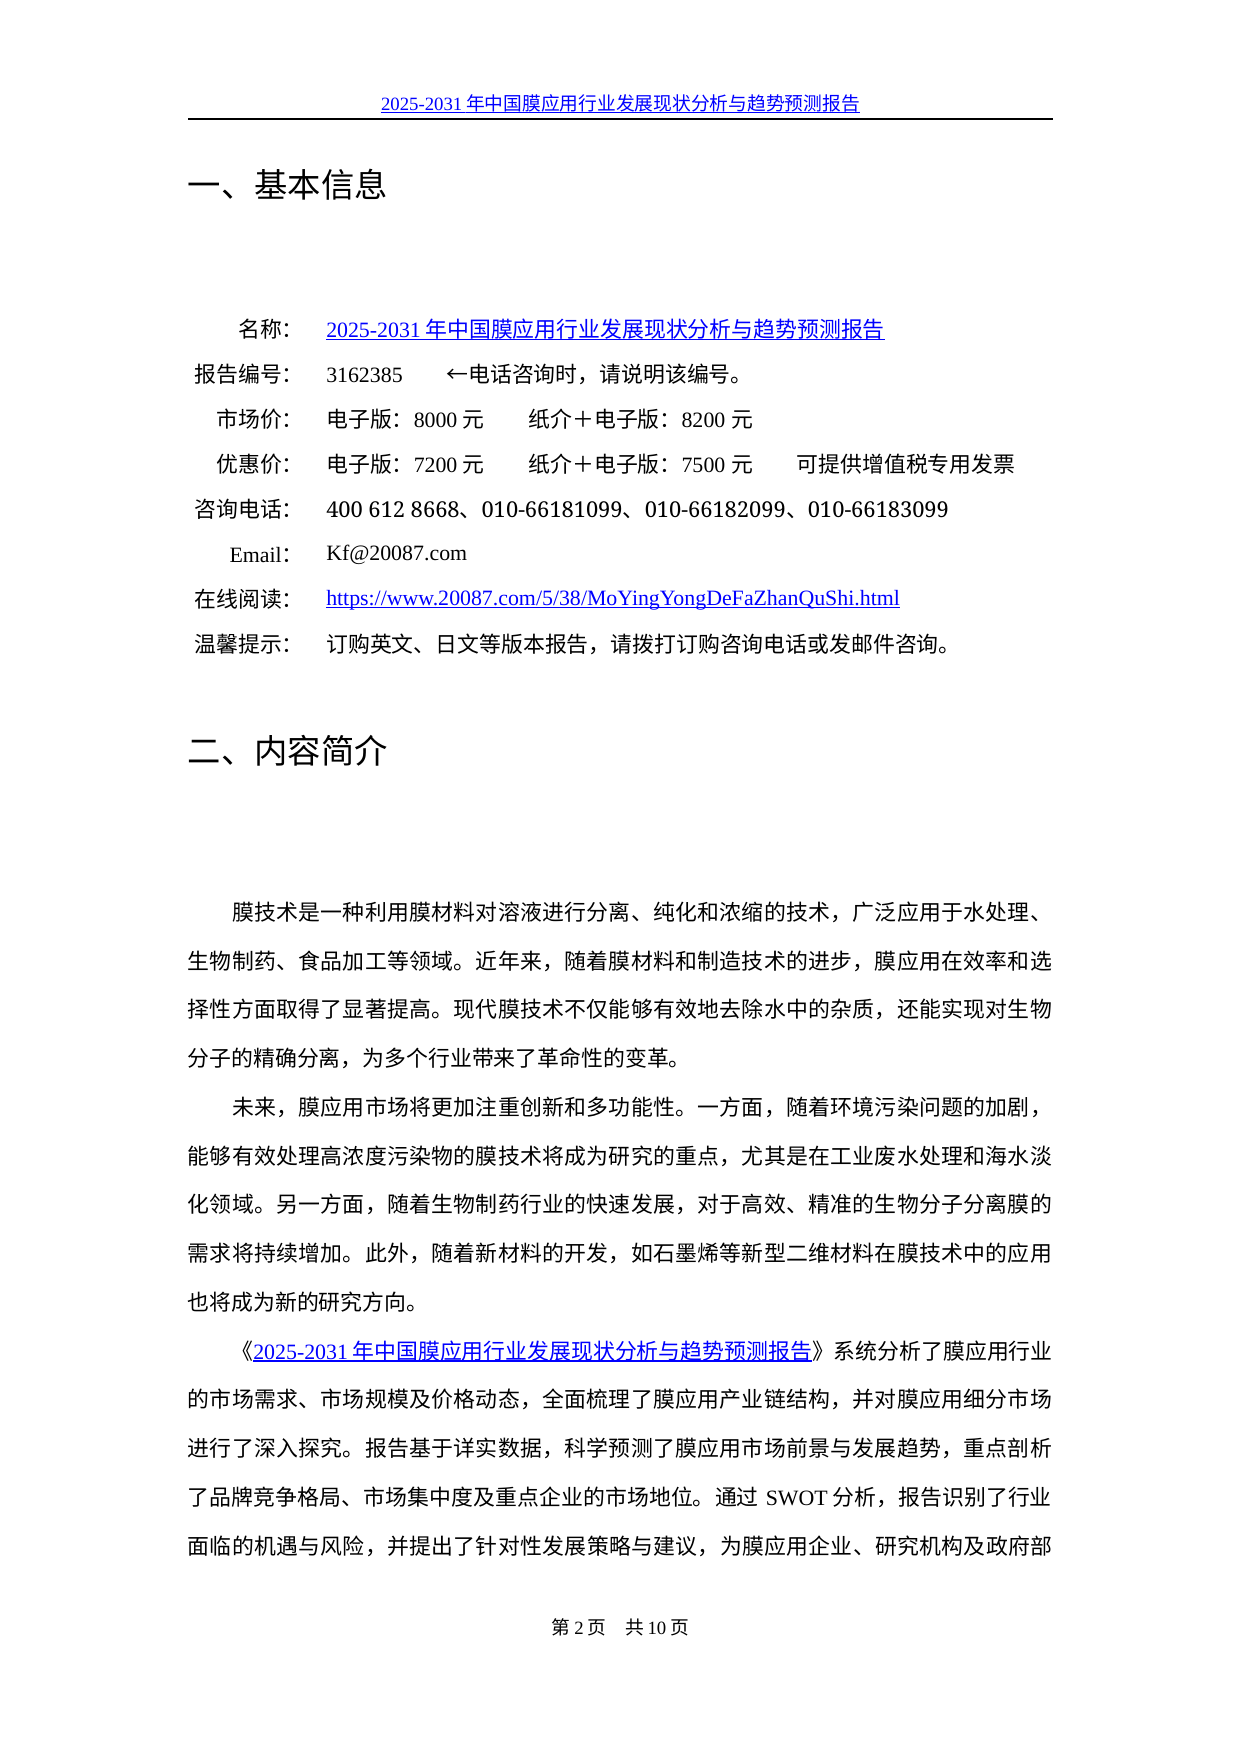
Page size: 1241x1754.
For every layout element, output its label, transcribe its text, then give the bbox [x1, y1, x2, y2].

table_cell 3162385 ←电话咨询时，请说明该编号。 [315, 357, 1073, 402]
table_cell Email： [167, 537, 315, 582]
table_cell 报告编号： [167, 357, 315, 402]
table_cell 电子版：7200 元 纸介＋电子版：7500 元 可提供增值税专用发票 [315, 447, 1073, 492]
table_header 名称： [167, 312, 315, 357]
table_header 2025-2031年中国膜应用行业发展现状分析与趋势预测报告 [315, 312, 1073, 357]
table_cell 咨询电话： [167, 492, 315, 537]
table_cell 在线阅读： [167, 582, 315, 627]
table_cell 订购英文、日文等版本报告，请拨打订购咨询电话或发邮件咨询。 [315, 627, 1073, 672]
table_cell 温馨提示： [167, 627, 315, 672]
title 一、基本信息 [187, 150, 1053, 215]
table_cell 市场价： [167, 402, 315, 447]
table_cell [315, 582, 1073, 627]
table_cell Kf@20087.com [315, 537, 1073, 582]
table_cell 400 612 8668、010-66181099、010-66182099、010-66183099 [315, 492, 1073, 537]
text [187, 894, 1053, 1561]
table_cell 电子版：8000 元 纸介＋电子版：8200 元 [315, 402, 1073, 447]
title 二、内容简介 [187, 717, 1053, 782]
table_cell 优惠价： [167, 447, 315, 492]
